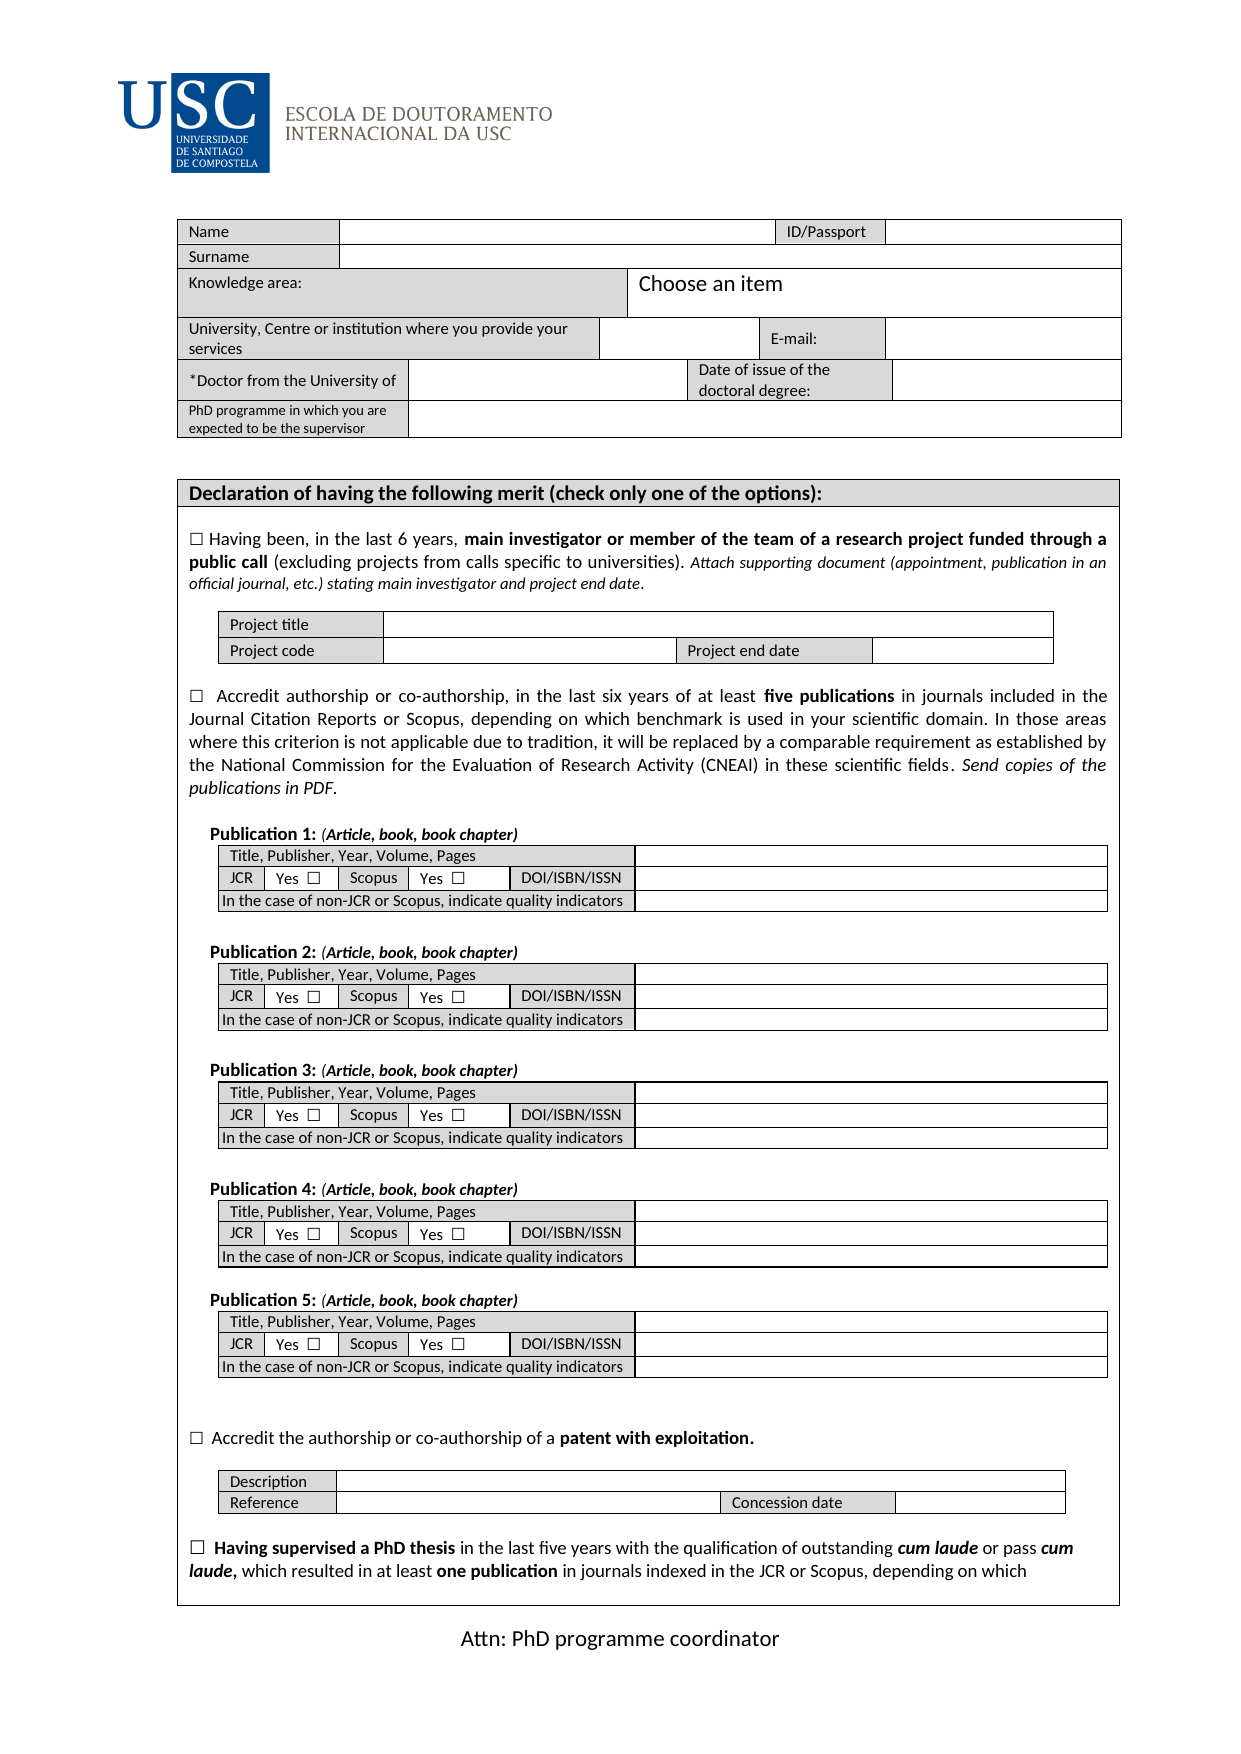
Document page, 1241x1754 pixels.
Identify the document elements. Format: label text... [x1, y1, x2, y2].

table_cell Date of issue of the doctoral degree: [688, 360, 892, 400]
table_header [340, 220, 775, 243]
picture [118, 73, 724, 173]
table_cell University, Centre or institution where you provide your services [178, 318, 599, 359]
table_cell [886, 318, 1121, 359]
table_header Declaration of having the following merit (check only one of the options): [178, 480, 1119, 506]
table_header [886, 220, 1121, 243]
table_cell [409, 401, 1121, 437]
table_cell E-mail: [760, 318, 885, 359]
table_cell PhD programme in which you are expected to be the supervisor [178, 401, 408, 437]
table_cell [409, 360, 687, 400]
table_cell [893, 360, 1121, 400]
table_cell [600, 318, 759, 359]
table_cell Knowledge area: [178, 269, 627, 317]
table_cell Surname [178, 245, 339, 268]
table_cell [340, 245, 1121, 268]
table_header ID/Passport [776, 220, 885, 243]
table_cell [628, 269, 1121, 317]
table_header Name [178, 220, 339, 243]
table_cell *Doctor from the University of [178, 360, 408, 400]
